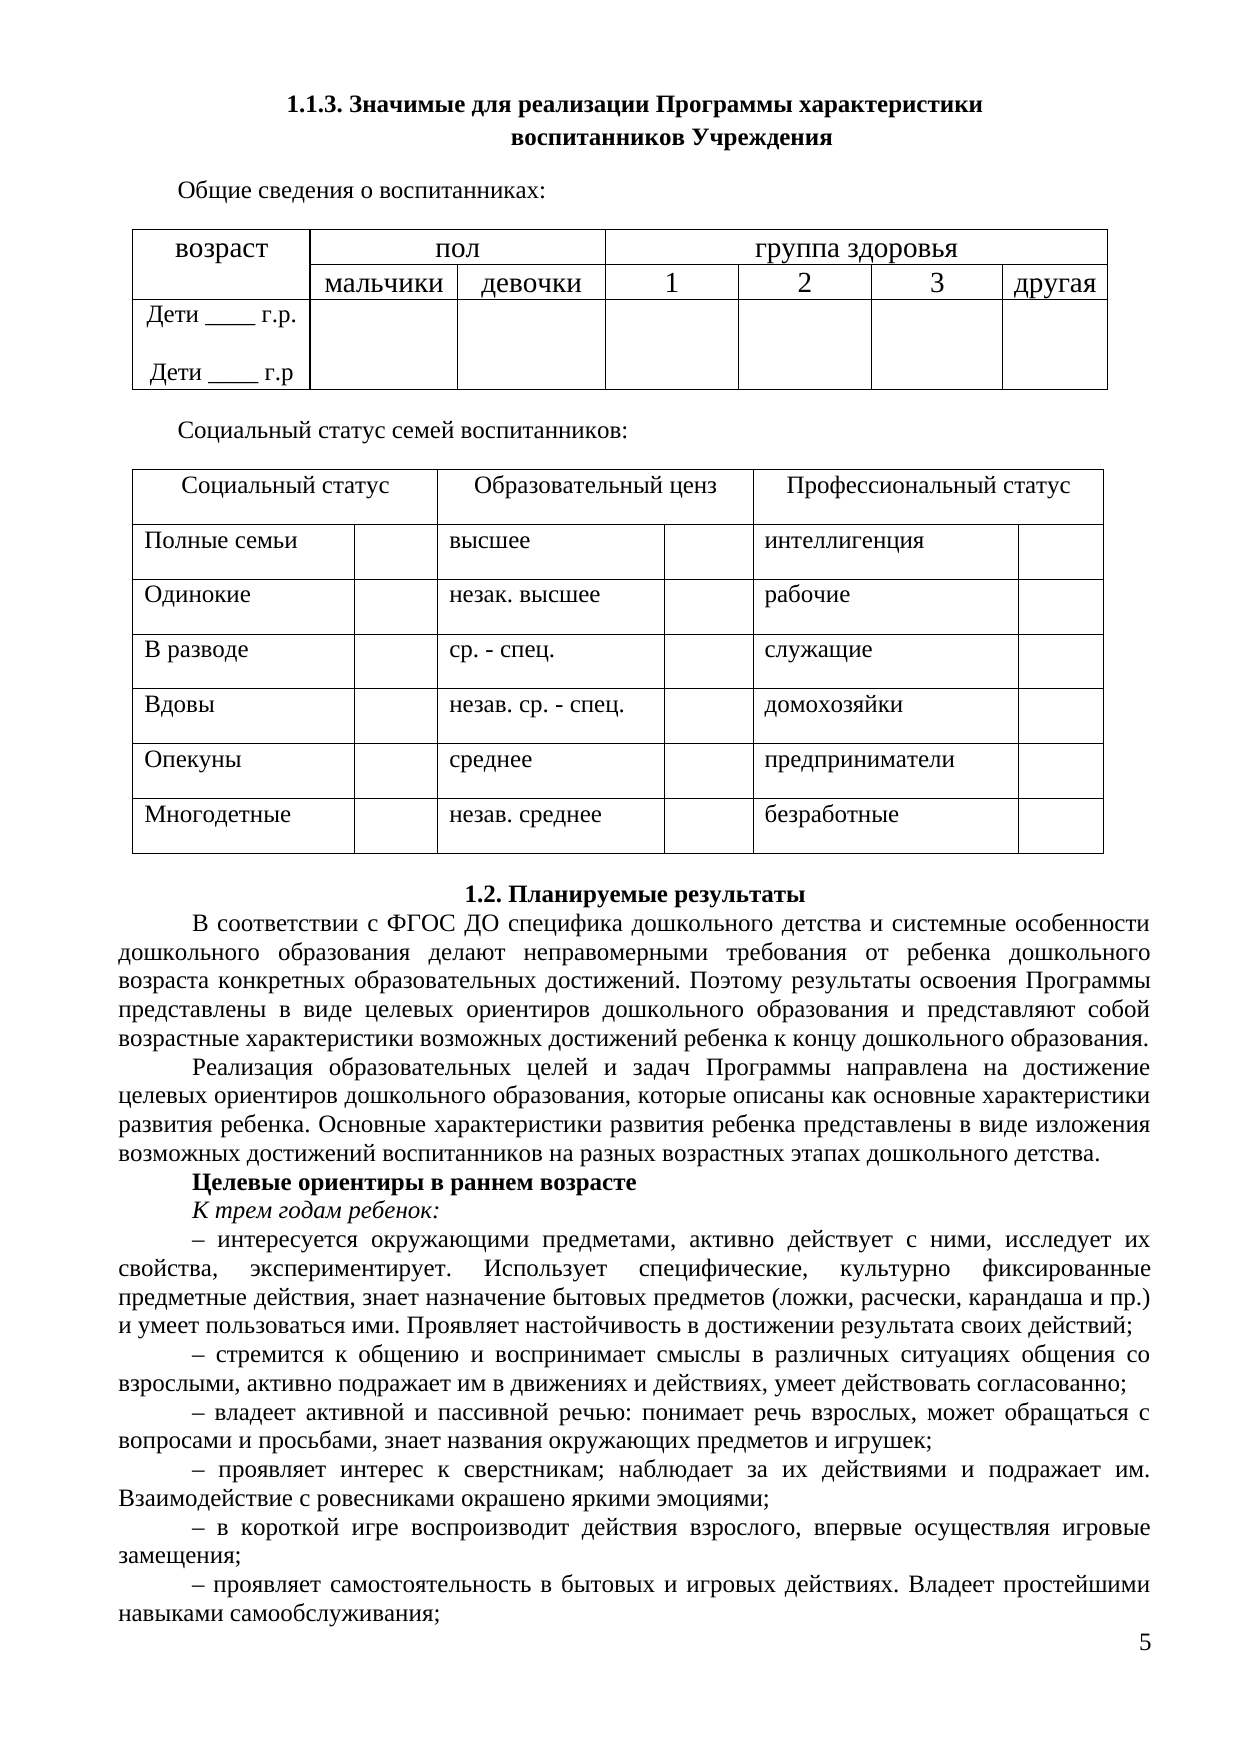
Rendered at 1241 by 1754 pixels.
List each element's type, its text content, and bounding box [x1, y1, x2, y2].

text Реализация образовательных целей и задач Программы направлена на достижение целевых ориентиров дошкольного образования, которые описаны как основные характеристики развития ребенка. Основные характеристики развития ребенка представлены в виде изложения возможных достижений воспитанников на разных возрастных этапах дошкольного детства. [118, 1052, 1152, 1167]
table_cell среднее [438, 744, 664, 798]
table_cell [665, 635, 753, 688]
text – проявляет интерес к сверстникам; наблюдает за их действиями и подражает им. Взаимодействие с ровесниками окрашено яркими эмоциями; [118, 1454, 1152, 1512]
table_cell [355, 635, 437, 688]
table_header Образовательный ценз [438, 470, 753, 524]
table_cell 1 [606, 265, 738, 298]
table_cell В разводе [133, 635, 354, 688]
text – проявляет самостоятельность в бытовых и игровых действиях. Владеет простейшими навыками самообслуживания; [118, 1569, 1152, 1627]
table_cell рабочие [754, 580, 1018, 633]
table_cell предприниматели [754, 744, 1018, 798]
table_cell интеллигенция [754, 525, 1018, 578]
text воспитанников Учреждения [118, 122, 1152, 150]
text Целевые ориентиры в раннем возрасте [118, 1167, 1152, 1195]
table_cell незак. высшее [438, 580, 664, 633]
table_cell высшее [438, 525, 664, 578]
table_cell Многодетные [133, 799, 354, 853]
table_header пол [311, 230, 605, 264]
table_cell [665, 689, 753, 743]
table_cell домохозяйки [754, 689, 1018, 743]
table_cell [1019, 580, 1103, 633]
table_cell незав. ср. - спец. [438, 689, 664, 743]
table_cell [355, 580, 437, 633]
text – интересуется окружающими предметами, активно действует с ними, исследует их свойства, экспериментирует. Использует специфические, культурно фиксированные предметные действия, знает назначение бытовых предметов (ложки, расчески, карандаша и пр.) и умеет пользоваться ими. Проявляет настойчивость в достижении результата своих действий; [118, 1224, 1152, 1339]
text 1.1.3. Значимые для реализации Программы характеристики [118, 89, 1152, 117]
table_cell 3 [872, 265, 1002, 298]
table_cell [355, 799, 437, 853]
table_cell ср. - спец. [438, 635, 664, 688]
text – стремится к общению и воспринимает смыслы в различных ситуациях общения со взрослыми, активно подражает им в движениях и действиях, умеет действовать согласованно; [118, 1339, 1152, 1397]
table_cell Дети ____ г.р. Дети ____ г.р [133, 300, 309, 389]
table_header Социальный статус [133, 470, 437, 524]
text – в короткой игре воспроизводит действия взрослого, впервые осуществляя игровые замещения; [118, 1512, 1152, 1569]
table_cell [665, 744, 753, 798]
table_cell [872, 300, 1002, 389]
table_cell Полные семьи [133, 525, 354, 578]
table_cell Одинокие [133, 580, 354, 633]
table_cell [606, 300, 738, 389]
text 1.2. Планируемые результаты [118, 879, 1152, 908]
table_cell [458, 300, 605, 389]
table_cell [665, 525, 753, 578]
table_cell Вдовы [133, 689, 354, 743]
table_cell девочки [458, 265, 605, 298]
table_cell [1019, 635, 1103, 688]
text Общие сведения о воспитанниках: [118, 176, 1152, 204]
table_cell 2 [739, 265, 871, 298]
table_cell [1019, 744, 1103, 798]
text В соответствии с ФГОС ДО специфика дошкольного детства и системные особенности дошкольного образования делают неправомерными требования от ребенка дошкольного возраста конкретных образовательных достижений. Поэтому результаты освоения Программы представлены в виде целевых ориентиров дошкольного образования и представляют собой возрастные характеристики возможных достижений ребенка к концу дошкольного образования. [118, 908, 1152, 1052]
table_cell [665, 580, 753, 633]
table_cell [355, 744, 437, 798]
table_header группа здоровья [606, 230, 1107, 264]
table_cell [1019, 799, 1103, 853]
table_header возраст [133, 230, 309, 298]
table_cell [739, 300, 871, 389]
table_cell Опекуны [133, 744, 354, 798]
text К трем годам ребенок: [118, 1195, 1152, 1224]
table_cell [355, 689, 437, 743]
table_cell [1019, 689, 1103, 743]
table_header Профессиональный статус [754, 470, 1103, 524]
table_cell мальчики [311, 265, 457, 298]
text Социальный статус семей воспитанников: [118, 415, 1152, 444]
table_cell [311, 300, 457, 389]
table_cell безработные [754, 799, 1018, 853]
table_cell служащие [754, 635, 1018, 688]
table_cell [1003, 300, 1107, 389]
text – владеет активной и пассивной речью: понимает речь взрослых, может обращаться с вопросами и просьбами, знает названия окружающих предметов и игрушек; [118, 1397, 1152, 1454]
table_cell [355, 525, 437, 578]
table_cell [665, 799, 753, 853]
table_cell другая [1003, 265, 1107, 298]
table_cell незав. среднее [438, 799, 664, 853]
table_cell [1019, 525, 1103, 578]
